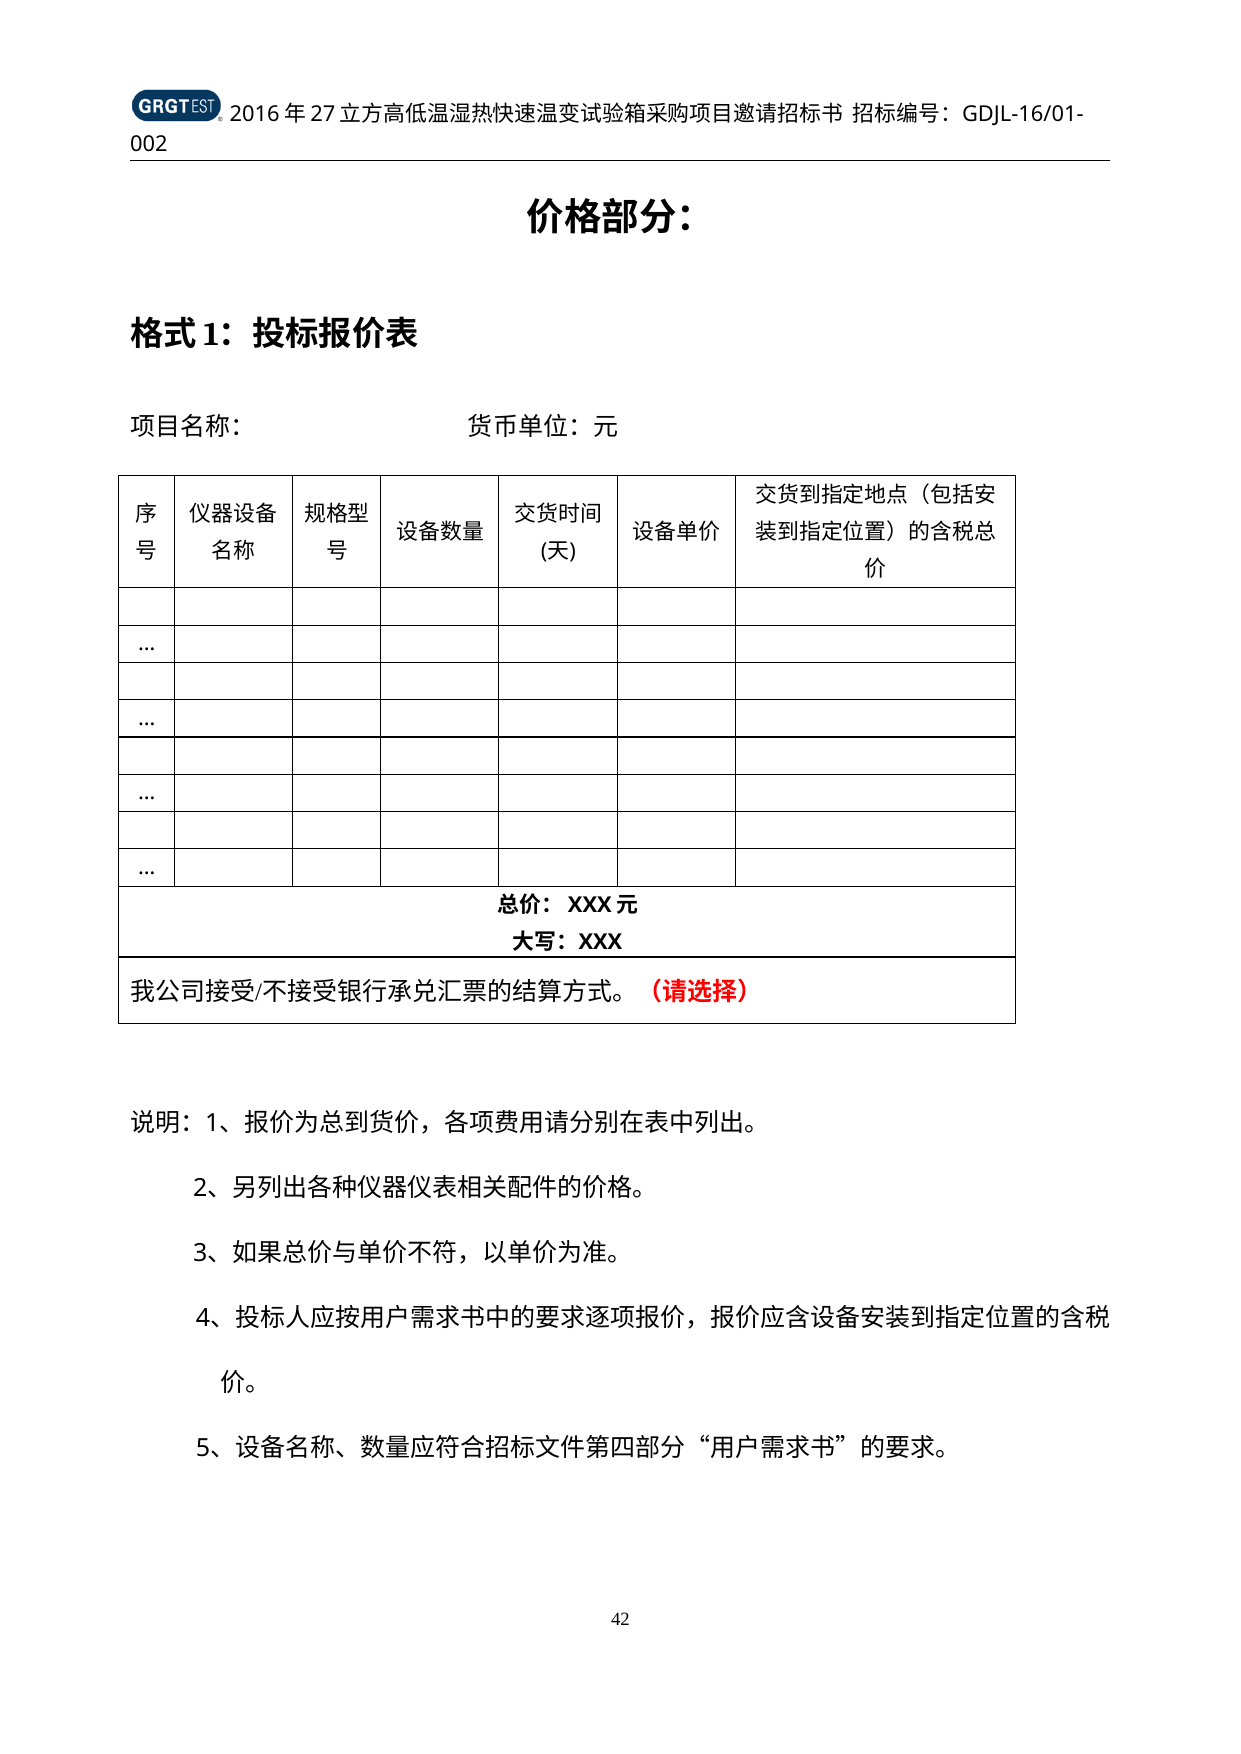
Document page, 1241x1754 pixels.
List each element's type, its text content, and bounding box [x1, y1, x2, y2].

table_cell [618, 626, 735, 662]
picture [129, 88, 224, 122]
table_cell [499, 626, 617, 662]
table_cell [499, 663, 617, 699]
table_cell [618, 663, 735, 699]
table_cell [293, 663, 380, 699]
text 2、另列出各种仪器仪表相关配件的价格。 [130, 1153, 1110, 1218]
table_cell [175, 738, 292, 774]
table_cell [736, 775, 1015, 811]
table_header 设备单价 [618, 476, 735, 587]
table_cell [736, 849, 1015, 886]
table_cell [175, 849, 292, 886]
table_cell [175, 663, 292, 699]
table_cell [293, 775, 380, 811]
text 4、投标人应按用户需求书中的要求逐项报价，报价应含设备安装到指定位置的含税价。 [196, 1283, 1110, 1413]
table_cell [293, 626, 380, 662]
table_cell [499, 812, 617, 848]
table_cell [381, 849, 498, 886]
table_cell [499, 775, 617, 811]
table_header 仪器设备 名称 [175, 476, 292, 587]
table_cell [381, 775, 498, 811]
table_cell [175, 588, 292, 624]
table_cell [736, 626, 1015, 662]
table_cell [618, 700, 735, 736]
table_cell [736, 700, 1015, 736]
table_cell [736, 663, 1015, 699]
subtitle 价格部分： [130, 182, 1110, 247]
table_header 规格型号 [293, 476, 380, 587]
table_cell [736, 812, 1015, 848]
table_cell [381, 663, 498, 699]
table_cell [293, 812, 380, 848]
text 项目名称： 货币单位：元 [130, 392, 1110, 457]
table_cell [381, 738, 498, 774]
table_header 交货时间(天) [499, 476, 617, 587]
table_cell … [119, 700, 174, 736]
table_cell [175, 775, 292, 811]
table_cell [119, 588, 174, 624]
table_cell [736, 738, 1015, 774]
table_cell [293, 849, 380, 886]
text 3、如果总价与单价不符，以单价为准。 [130, 1218, 1110, 1283]
table_cell [618, 738, 735, 774]
table_cell [381, 626, 498, 662]
text 5、设备名称、数量应符合招标文件第四部分“用户需求书”的要求。 [130, 1413, 1110, 1478]
table_cell … [119, 626, 174, 662]
table_cell [618, 588, 735, 624]
table_cell [293, 738, 380, 774]
table_cell … [119, 849, 174, 886]
table_cell [618, 849, 735, 886]
table_cell [175, 700, 292, 736]
table_cell [499, 738, 617, 774]
table_cell [499, 700, 617, 736]
table_cell [293, 700, 380, 736]
table_cell [119, 738, 174, 774]
table_cell [618, 812, 735, 848]
text 说明：1、报价为总到货价，各项费用请分别在表中列出。 [130, 1088, 1110, 1153]
table_cell [381, 588, 498, 624]
table_cell [119, 812, 174, 848]
table_cell [618, 775, 735, 811]
table_cell [175, 812, 292, 848]
table_header 序号 [119, 476, 174, 587]
table_cell 总价： XXX元 大写：XXX [119, 887, 1015, 956]
table_cell [381, 700, 498, 736]
table_cell [499, 849, 617, 886]
table_header 设备数量 [381, 476, 498, 587]
table_cell [175, 626, 292, 662]
table_cell … [119, 775, 174, 811]
table_cell [293, 588, 380, 624]
table_cell [381, 812, 498, 848]
subtitle 格式1：投标报价表 [130, 298, 1110, 363]
table_header 交货到指定地点（包括安装到指定位置）的含税总价 [736, 476, 1015, 587]
table_cell [119, 663, 174, 699]
table_cell [499, 588, 617, 624]
table_cell [736, 588, 1015, 624]
table_cell 我公司接受/不接受银行承兑汇票的结算方式。（请选择） [119, 958, 1015, 1022]
